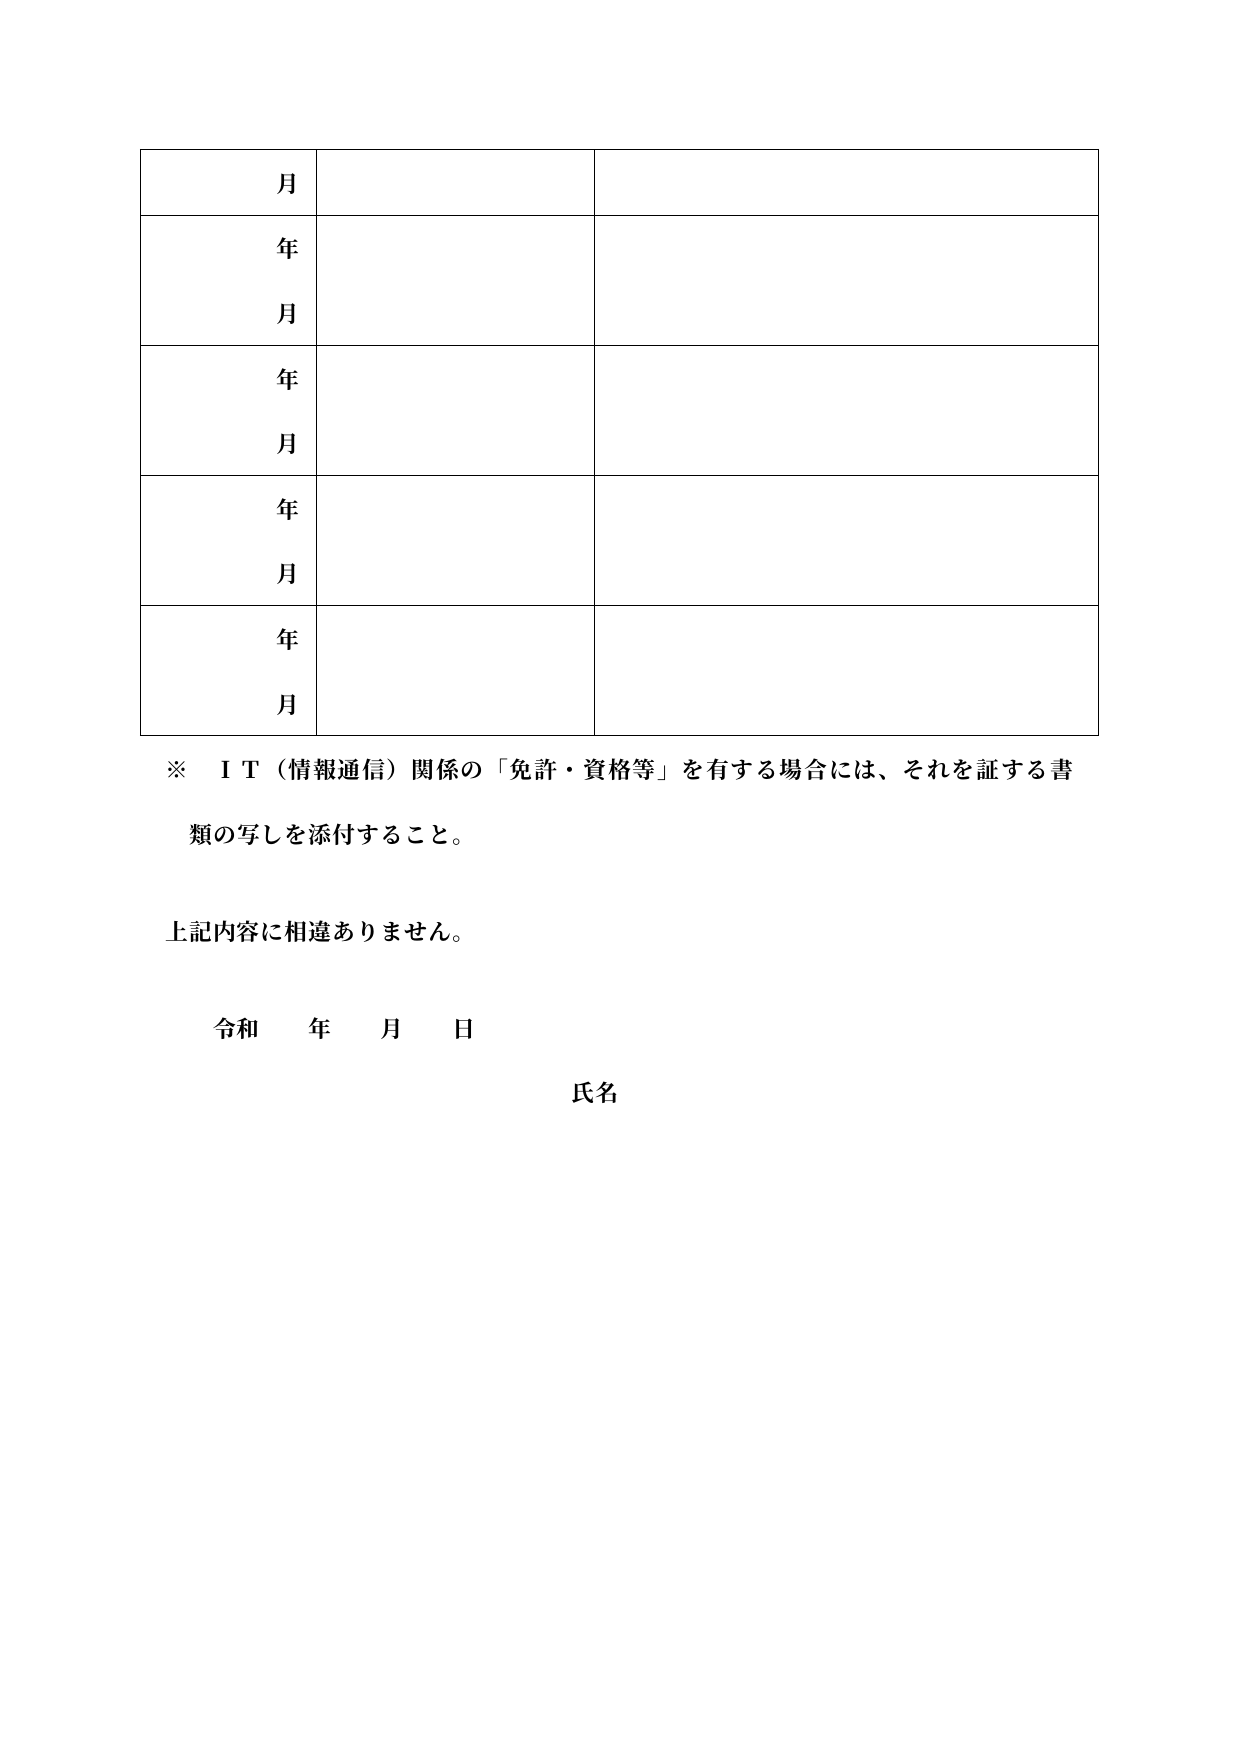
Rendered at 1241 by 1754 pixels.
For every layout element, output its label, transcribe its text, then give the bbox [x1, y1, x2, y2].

table_cell [317, 216, 594, 345]
table_cell [595, 606, 1098, 735]
table_cell [317, 606, 594, 735]
table_cell [595, 216, 1098, 345]
text ※ ＩＴ（情報通信）関係の「免許・資格等」を有する場合には、それを証する書類の写しを添付すること。 [141, 736, 1075, 866]
text 令和 年 月 日 [141, 995, 1099, 1059]
text 上記内容に相違ありません。 [141, 898, 1099, 962]
table_cell 年 月 [141, 476, 316, 605]
table_cell [317, 150, 594, 214]
table_cell [595, 476, 1098, 605]
table_cell [595, 150, 1098, 214]
text 氏名 [141, 1059, 1099, 1124]
table_cell [317, 476, 594, 605]
table_cell 年 月 [141, 216, 316, 345]
table_cell 年 月 [141, 606, 316, 735]
table_cell 年 月 [141, 346, 316, 475]
table_cell [595, 346, 1098, 475]
table_cell [317, 346, 594, 475]
table_cell 年 月 [141, 150, 316, 214]
